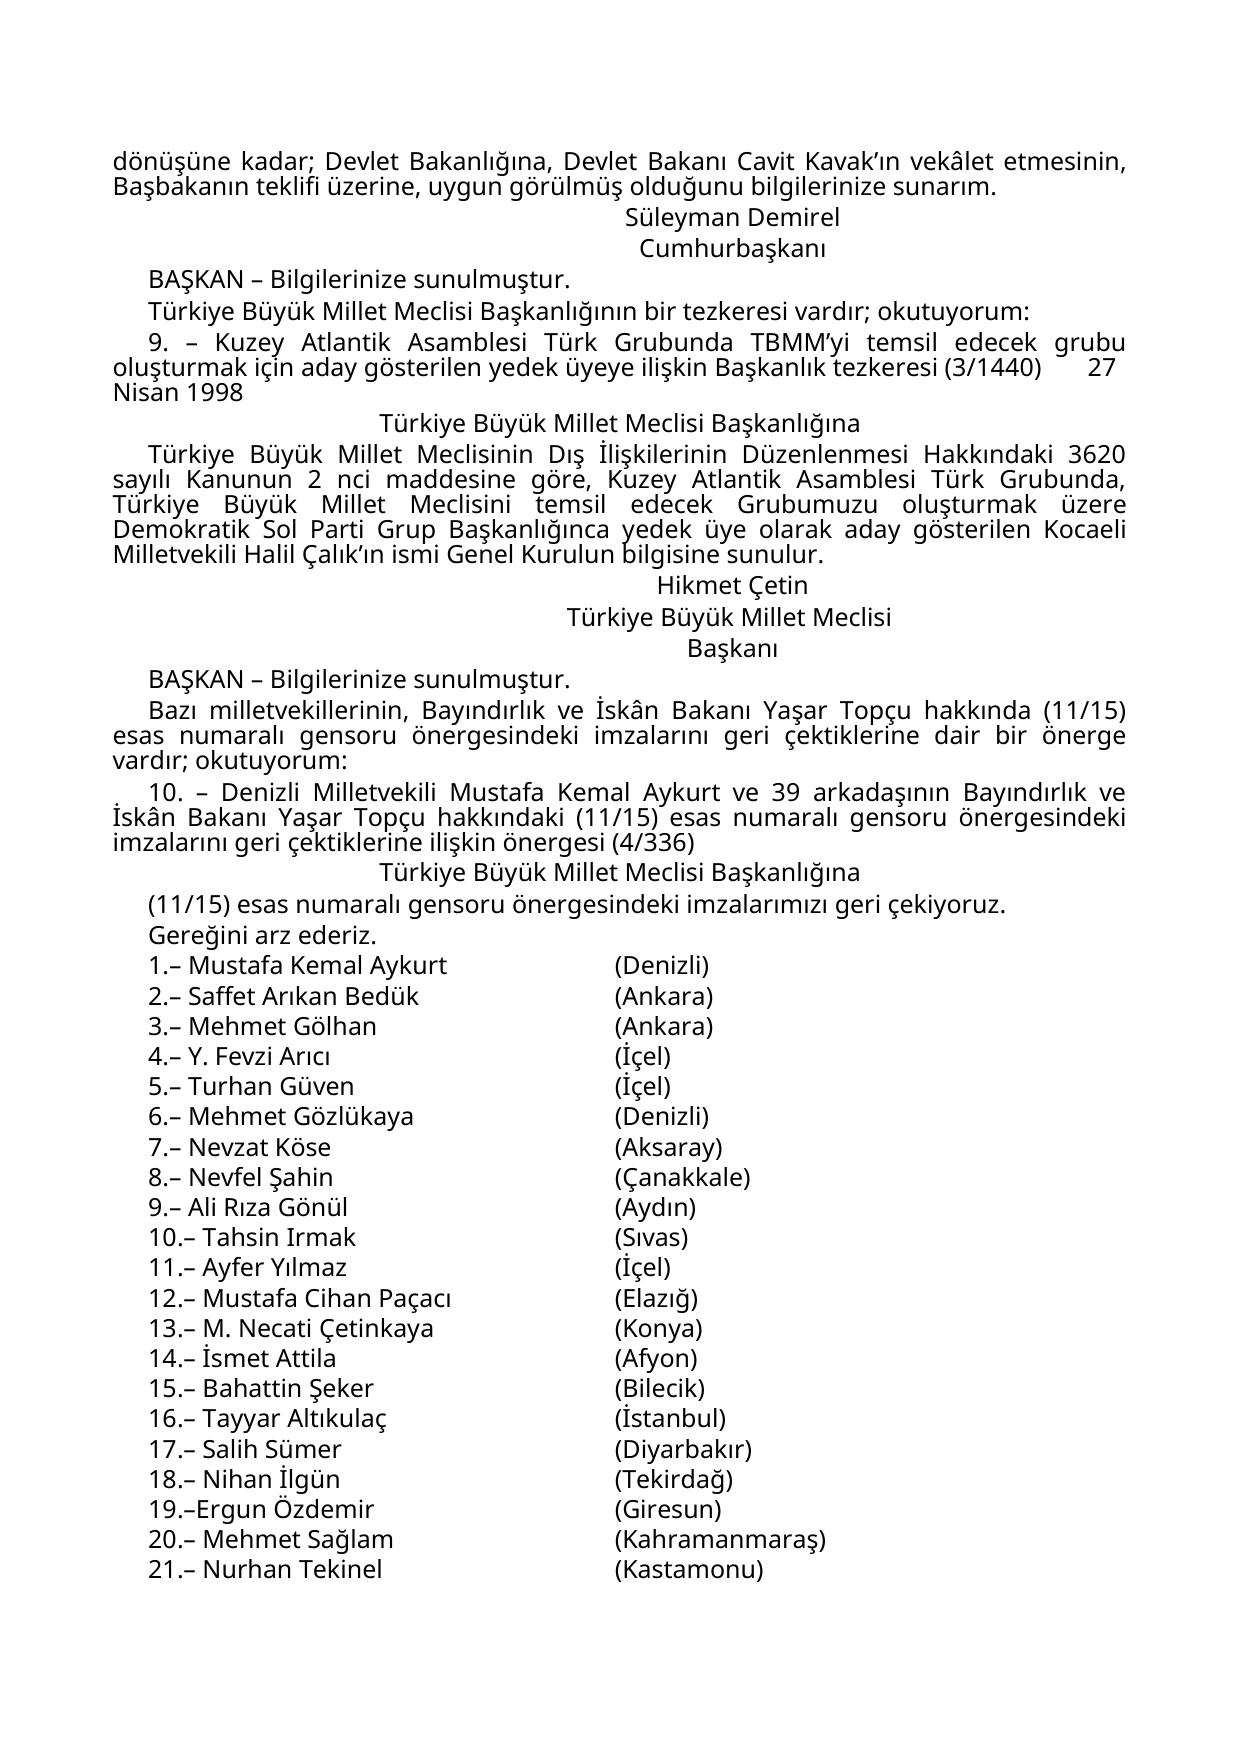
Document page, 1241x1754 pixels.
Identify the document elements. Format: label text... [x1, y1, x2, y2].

text 14.– İsmet Attila (Afyon) [112, 1348, 651, 1372]
text 4.– Y. Fevzi Arıcı (İçel) [112, 1046, 1128, 1070]
text 17.– Salih Sümer (Diyarbakır) [112, 1439, 1128, 1463]
text Süleyman Demirel [112, 206, 1128, 231]
text 12.– Mustafa Cihan Paçacı (Elazığ) [112, 1288, 1128, 1312]
text (11/15) esas numaralı gensoru önergesindeki imzalarımızı geri çekiyoruz. [112, 893, 1128, 918]
text 8.– Nevfel Şahin (Çanakkale) [112, 1167, 1128, 1191]
text 11.– Ayfer Yılmaz (İçel) [112, 1258, 1128, 1282]
text Türkiye Büyük Millet Meclisi Başkanlığına [112, 412, 1128, 437]
text BAŞKAN – Bilgilerinize sunulmuştur. [112, 668, 1128, 693]
text 20.– Mehmet Sağlam (Kahramanmaraş) [112, 1529, 1128, 1553]
text 14.– İsmet Attila (Afyon) [643, 1348, 1128, 1372]
text Türkiye Büyük Millet Meclisinin Dış İlişkilerinin Düzenlenmesi Hakkındaki 3620 sayılı Kanunun 2 nci maddesine göre, Kuzey Atlantik Asamblesi Türk Grubunda, Türkiye Büyük Millet Meclisini temsil edecek Grubumuzu oluşturmak üzere Demokratik Sol Parti Grup Başkanlığınca yedek üye olarak aday gösterilen Kocaeli Milletvekili Halil Çalık’ın ismi Genel Kurulun bilgisine sunulur. [112, 443, 1128, 568]
text 7.– Nevzat Köse (Aksaray) [112, 1137, 1128, 1161]
text 2.– Saffet Arıkan Bedük (Ankara) [112, 986, 1128, 1010]
text BAŞKAN – Bilgilerinize sunulmuştur. [112, 269, 1128, 294]
text Türkiye Büyük Millet Meclisi Başkanlığına [112, 862, 1128, 887]
text 6.– Mehmet Gözlükaya (Denizli) [112, 1107, 1128, 1131]
text Başkanı [112, 637, 1128, 662]
text Bazı milletvekillerinin, Bayındırlık ve İskân Bakanı Yaşar Topçu hakkında (11/15) esas numaralı gensoru önergesindeki imzalarını geri çektiklerine dair bir önerge vardır; okutuyorum: [112, 700, 1128, 775]
text 15.– Bahattin Şeker (Bilecik) [112, 1378, 1128, 1402]
text Hikmet Çetin [112, 575, 1128, 600]
text 19.–Ergun Özdemir (Giresun) [112, 1499, 1128, 1523]
text 10.– Tahsin Irmak (Sıvas) [112, 1227, 1128, 1251]
text 10. – Denizli Milletvekili Mustafa Kemal Aykurt ve 39 arkadaşının Bayındırlık ve İskân Bakanı Yaşar Topçu hakkındaki (11/15) esas numaralı gensoru önergesindeki imzalarını geri çektiklerine ilişkin önergesi (4/336) [112, 781, 1128, 856]
text Türkiye Büyük Millet Meclisi Başkanlığının bir tezkeresi vardır; okutuyorum: [112, 300, 1128, 325]
text 1.– Mustafa Kemal Aykurt (Denizli) [112, 956, 1128, 979]
text Gereğini arz ederiz. [112, 924, 1128, 949]
text 9.– Ali Rıza Gönül (Aydın) [112, 1197, 1128, 1221]
text 21.– Nurhan Tekinel (Kastamonu) [112, 1560, 1128, 1584]
text Cumhurbaşkanı [112, 237, 1128, 262]
text 9. – Kuzey Atlantik Asamblesi Türk Grubunda TBMM’yi temsil edecek grubu oluşturmak için aday gösterilen yedek üyeye ilişkin Başkanlık tezkeresi (3/1440) 27 Nisan 1998 [112, 331, 1128, 406]
text 3.– Mehmet Gölhan (Ankara) [112, 1016, 1128, 1040]
text 5.– Turhan Güven (İçel) [112, 1076, 1128, 1100]
text 16.– Tayyar Altıkulaç (İstanbul) [112, 1409, 1128, 1433]
text 13.– M. Necati Çetinkaya (Konya) [112, 1318, 1128, 1342]
text 18.– Nihan İlgün (Tekirdağ) [112, 1469, 1128, 1493]
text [112, 150, 1128, 200]
text Türkiye Büyük Millet Meclisi [112, 606, 1128, 631]
